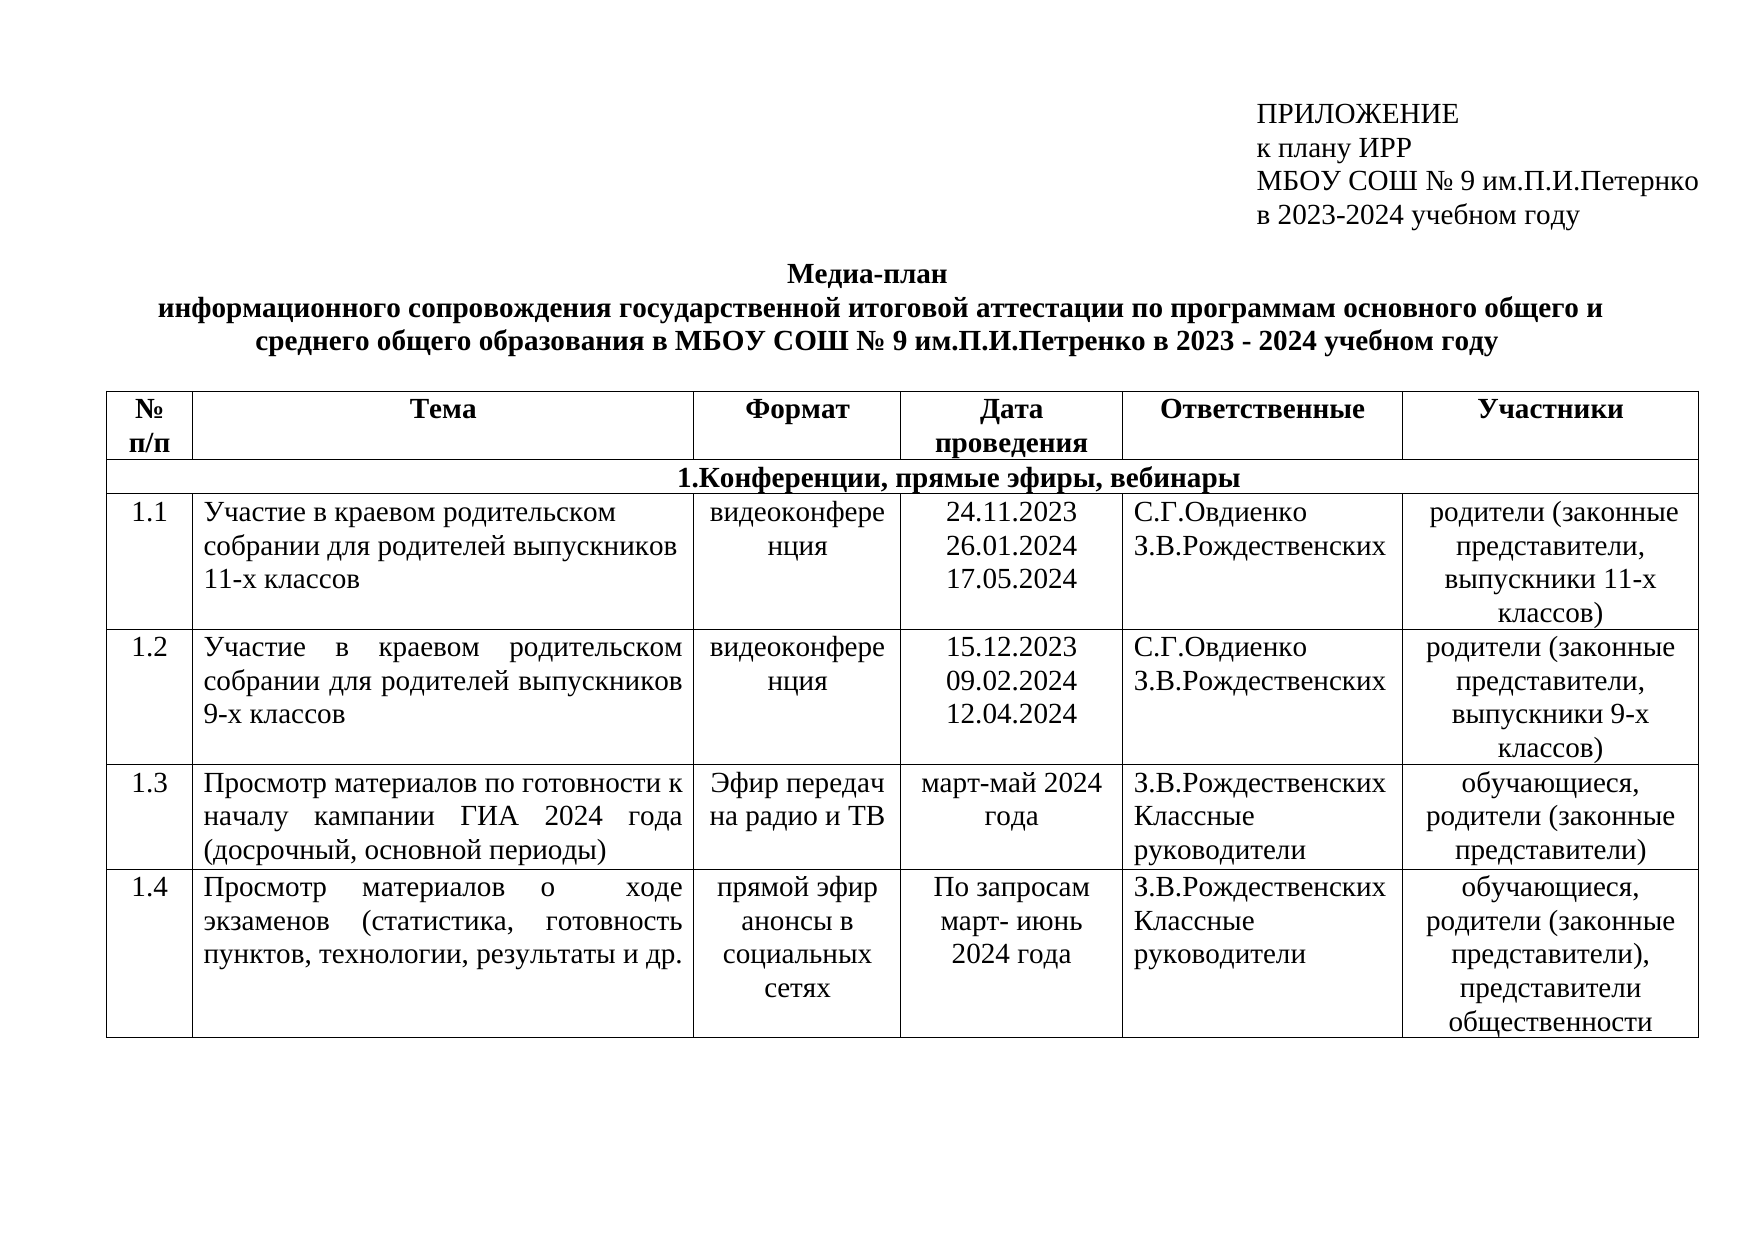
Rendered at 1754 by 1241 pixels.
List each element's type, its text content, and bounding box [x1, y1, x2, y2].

table_cell 1.3 [107, 765, 192, 868]
table_cell обучающиеся, родители (законные представители) [1403, 765, 1698, 868]
table_header № п/п [107, 392, 192, 459]
table_header Дата проведения [901, 392, 1122, 459]
table_cell 1.1 [107, 494, 192, 628]
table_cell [1403, 870, 1698, 1037]
table_cell родители (законные представители, выпускники 9-х классов) [1403, 630, 1698, 764]
table_cell З.В.Рождественских Классные руководители [1123, 765, 1402, 868]
table_cell С.Г.Овдиенко З.В.Рождественских [1123, 494, 1402, 628]
table_cell По запросам март- июнь 2024 года [901, 870, 1122, 1037]
table_header Тема [193, 392, 693, 459]
table_cell родители (законные представители, выпускники 11-х классов) [1403, 494, 1698, 628]
text Медиа-план [118, 256, 1636, 290]
table_cell Просмотр материалов по готовности к началу кампании ГИА 2024 года (досрочный, основной периоды) [193, 765, 693, 868]
table_cell март-май 2024 года [901, 765, 1122, 868]
table_cell Просмотр материалов о ходе экзаменов (статистика, готовность пунктов, технологии, результаты и др. [193, 870, 693, 1037]
table_cell 1.Конференции, прямые эфиры, вебинары [107, 460, 1698, 493]
table_cell 1.4 [107, 870, 192, 1037]
table_header Формат [694, 392, 900, 459]
table_cell видеоконференция [694, 630, 900, 764]
table_cell прямой эфир анонсы в социальных сетях [694, 870, 900, 1037]
table_cell Эфир передач на радио и ТВ [694, 765, 900, 868]
table_cell Участие в краевом родительском собрании для родителей выпускников 11-х классов [193, 494, 693, 628]
table_cell С.Г.Овдиенко З.В.Рождественских [1123, 630, 1402, 764]
table_cell 1.2 [107, 630, 192, 764]
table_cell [1123, 870, 1402, 1037]
table_header Участники [1403, 392, 1698, 459]
table_cell видеоконференция [694, 494, 900, 628]
table_cell 15.12.2023 09.02.2024 12.04.2024 [901, 630, 1122, 764]
table_cell 24.11.2023 26.01.2024 17.05.2024 [901, 494, 1122, 628]
table_cell Участие в краевом родительском собрании для родителей выпускников 9-х классов [193, 630, 693, 764]
text информационного сопровождения государственной итоговой аттестации по программам основного общего и среднего общего образования в МБОУ СОШ № 9 им.П.И.Петренко в 2023 - 2024 учебном году [118, 290, 1636, 357]
table_header Ответственные [1123, 392, 1402, 459]
